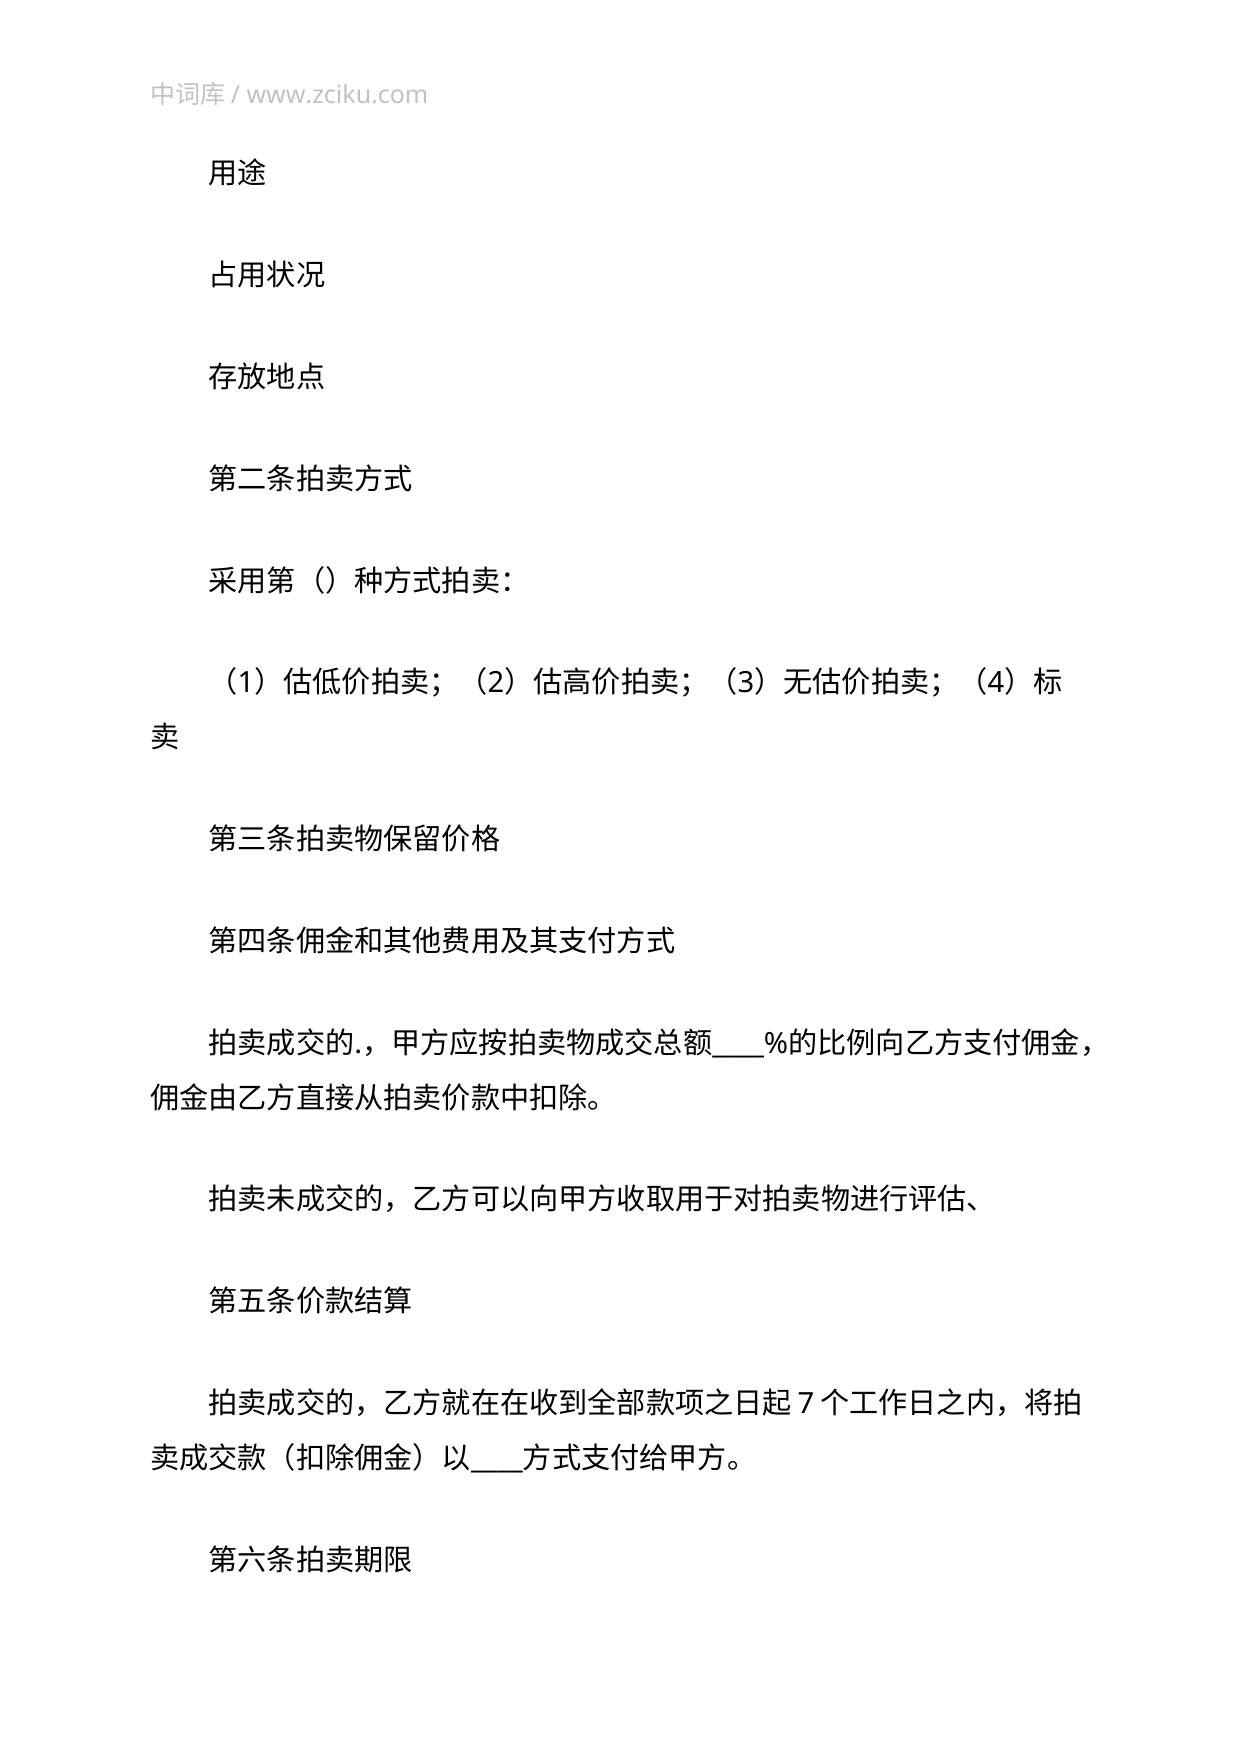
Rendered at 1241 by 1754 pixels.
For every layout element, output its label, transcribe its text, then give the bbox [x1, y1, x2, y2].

text 第二条拍卖方式 [150, 455, 1090, 498]
text （1）估低价拍卖；（2）估高价拍卖；（3）无估价拍卖；（4）标卖 [150, 659, 1090, 756]
text 第六条拍卖期限 [150, 1536, 1090, 1579]
text 第五条价款结算 [150, 1278, 1090, 1320]
text 占用状况 [150, 252, 1090, 294]
text 第三条拍卖物保留价格 [150, 816, 1090, 858]
text 用途 [150, 150, 1090, 192]
text 拍卖成交的.，甲方应按拍卖物成交总额____%的比例向乙方支付佣金，佣金由乙方直接从拍卖价款中扣除。 [150, 1019, 1090, 1116]
text 第四条佣金和其他费用及其支付方式 [150, 917, 1090, 960]
text 存放地点 [150, 353, 1090, 396]
text 采用第（）种方式拍卖： [150, 557, 1090, 599]
text 拍卖未成交的，乙方可以向甲方收取用于对拍卖物进行评估、 [150, 1176, 1090, 1218]
text 拍卖成交的，乙方就在在收到全部款项之日起7个工作日之内，将拍卖成交款（扣除佣金）以____方式支付给甲方。 [150, 1379, 1090, 1477]
